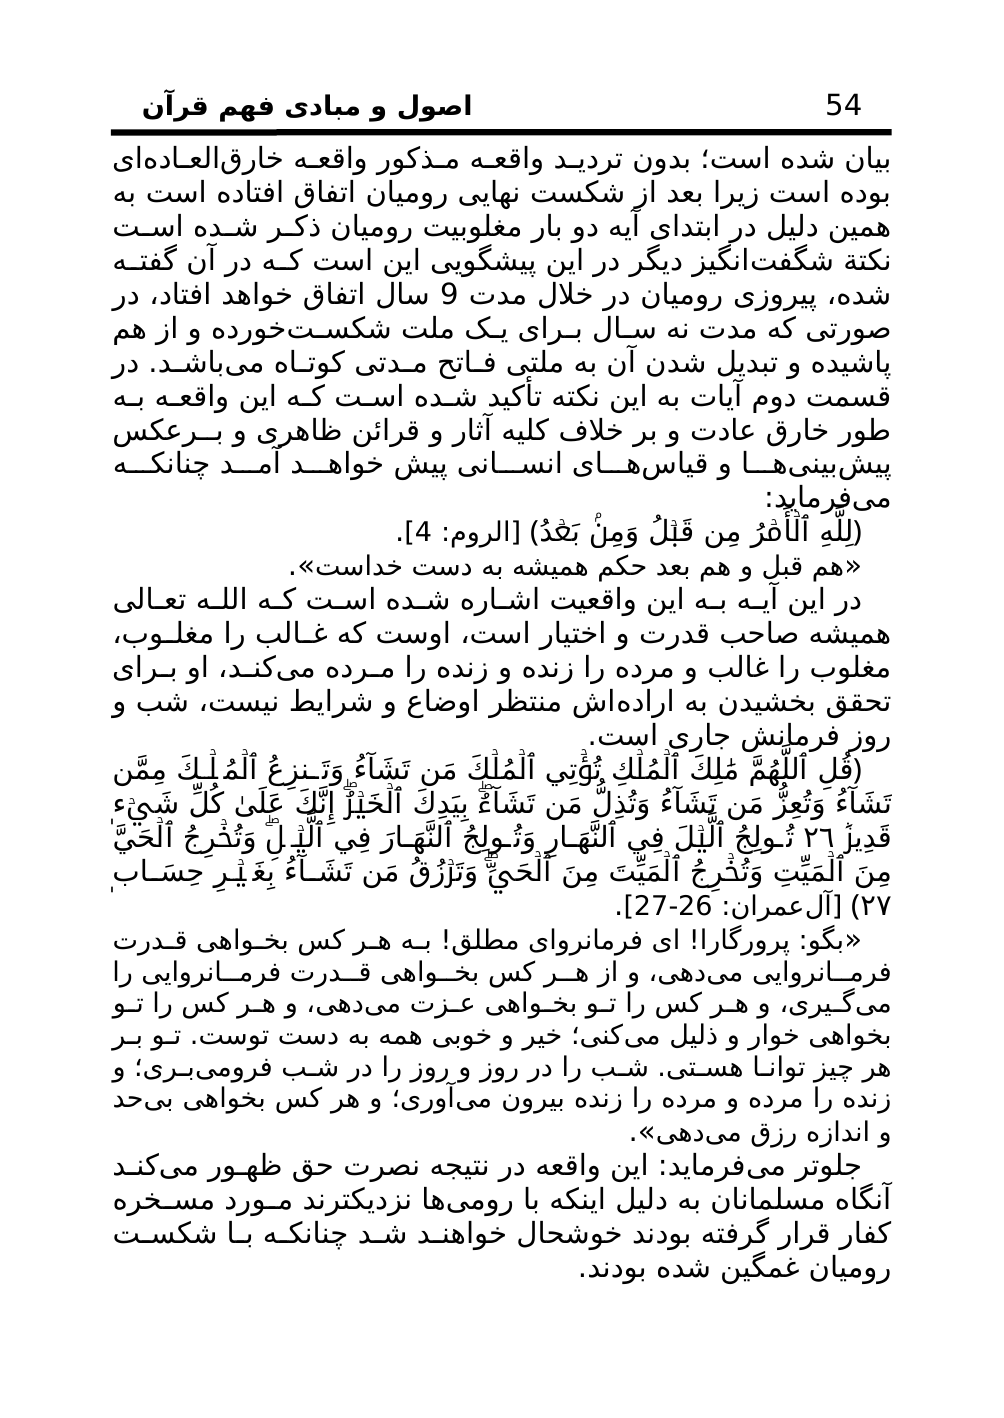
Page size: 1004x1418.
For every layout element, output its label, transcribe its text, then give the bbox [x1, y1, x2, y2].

text جلوتر می‌فرماید: این واقعه در نتیجه نصرت حق ظهور می‌کند آنگاه مسلمانان به دلیل اینکه با رومی‌ها نزدیکترند مورد مسخره کفار قرار گرفته بودند خوشحال خواهند شد چنانکه با شکست رومیان غمگین شده بودند. [112, 1148, 892, 1284]
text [112, 141, 892, 515]
text «هم قبل و هم بعد حکم همیشه به دست خداست». [112, 549, 892, 583]
text «بگو: پرورگارا! ای فرمانروای مطلق! به هر کس بخواهی قدرت فرمانروایی می‌دهی، و از هر کس بخواهی قدرت فرمانروایی را می‌گیری، و هر کس را تو بخواهی عزت می‌دهی، و هر کس را تو بخواهی خوار و ذلیل می‌کنی؛ خیر و خوبی همه به دست توست. تو بر هر چیز توانا هستی. شب را در روز و روز را در شب فرومی‌بری؛ و زنده را مرده و مرده را زنده بیرون می‌آوری؛ و هر کس بخواهی بی‌حد و اندازه رزق می‌دهی». [112, 922, 892, 1148]
text ﴿لِلَّهِ ٱلۡأَمۡرُ مِن قَبۡلُ وَمِنۢ بَعۡدُ﴾ [الروم: 4]. [112, 515, 892, 549]
text در این آیه به این واقعیت اشاره شده است که الله تعالی همیشه صاحب قدرت و اختیار است، اوست که غالب را مغلوب، مغلوب را غالب و مرده را زنده و زنده را مرده می‌کند، او برای تحقق بخشیدن به اراده‌اش منتظر اوضاع و شرایط نیست، شب و روز فرمانش جاری است. [112, 583, 892, 752]
text ﴿قُلِ ٱللَّهُمَّ مَٰلِكَ ٱلۡمُلۡكِ تُؤۡتِي ٱلۡمُلۡكَ مَن تَشَآءُ وَتَنزِعُ ٱلۡمُلۡكَ مِمَّن تَشَآءُ وَتُعِزُّ مَن تَشَآءُ وَتُذِلُّ مَن تَشَآءُۖ بِيَدِكَ ٱلۡخَيۡرُۖ إِنَّكَ عَلَىٰ كُلِّ شَيۡءٖ قَدِيرٞ ٢٦ تُولِجُ ٱلَّيۡلَ فِي ٱلنَّهَارِ وَتُولِجُ ٱلنَّهَارَ فِي ٱلَّيۡلِۖ وَتُخۡرِجُ ٱلۡحَيَّ مِنَ ٱلۡمَيِّتِ وَتُخۡرِجُ ٱلۡمَيِّتَ مِنَ ٱلۡحَيِّۖ وَتَرۡزُقُ مَن تَشَآءُ بِغَيۡرِ حِسَابٖ ٢٧﴾ [آل‌عمران: 26-27]. [112, 752, 892, 922]
